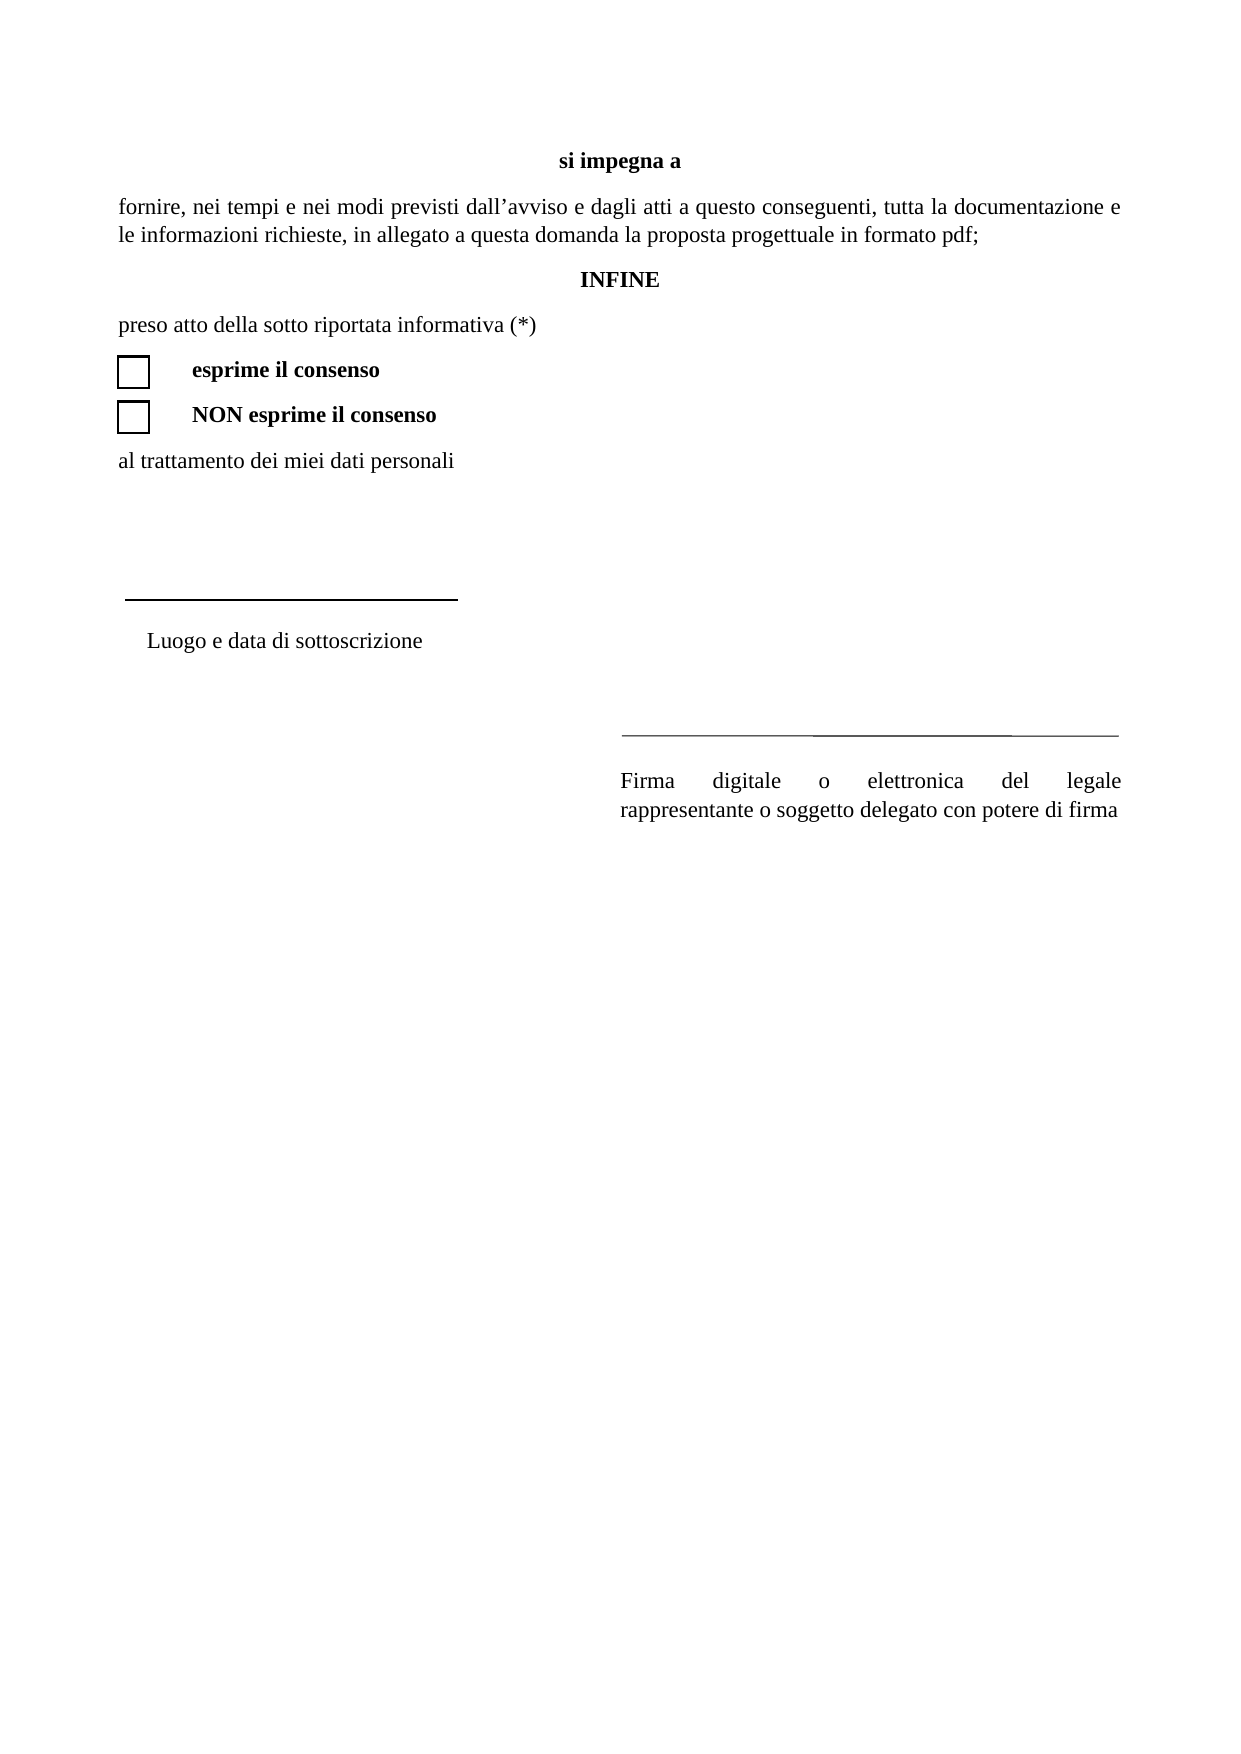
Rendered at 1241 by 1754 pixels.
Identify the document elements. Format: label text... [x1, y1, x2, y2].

text si impegna a [118, 148, 1122, 174]
text fornire, nei tempi e nei modi previsti dall’avviso e dagli atti a questo conseguenti, tutta la documentazione e le informazioni richieste, in allegato a questa domanda la proposta progettuale in formato pdf; [118, 193, 1122, 247]
text Luogo e data di sottoscrizione [118, 627, 1122, 653]
text Firma digitale o elettronica del legale rappresentante o soggetto delegato con potere di firma [118, 767, 1122, 822]
text NON esprime il consenso [150, 402, 1122, 428]
text INFINE [118, 266, 1122, 293]
text esprime il consenso [150, 356, 1122, 383]
text al trattamento dei miei dati personali [118, 447, 1122, 473]
text preso atto della sotto riportata informativa (*) [118, 311, 1122, 338]
